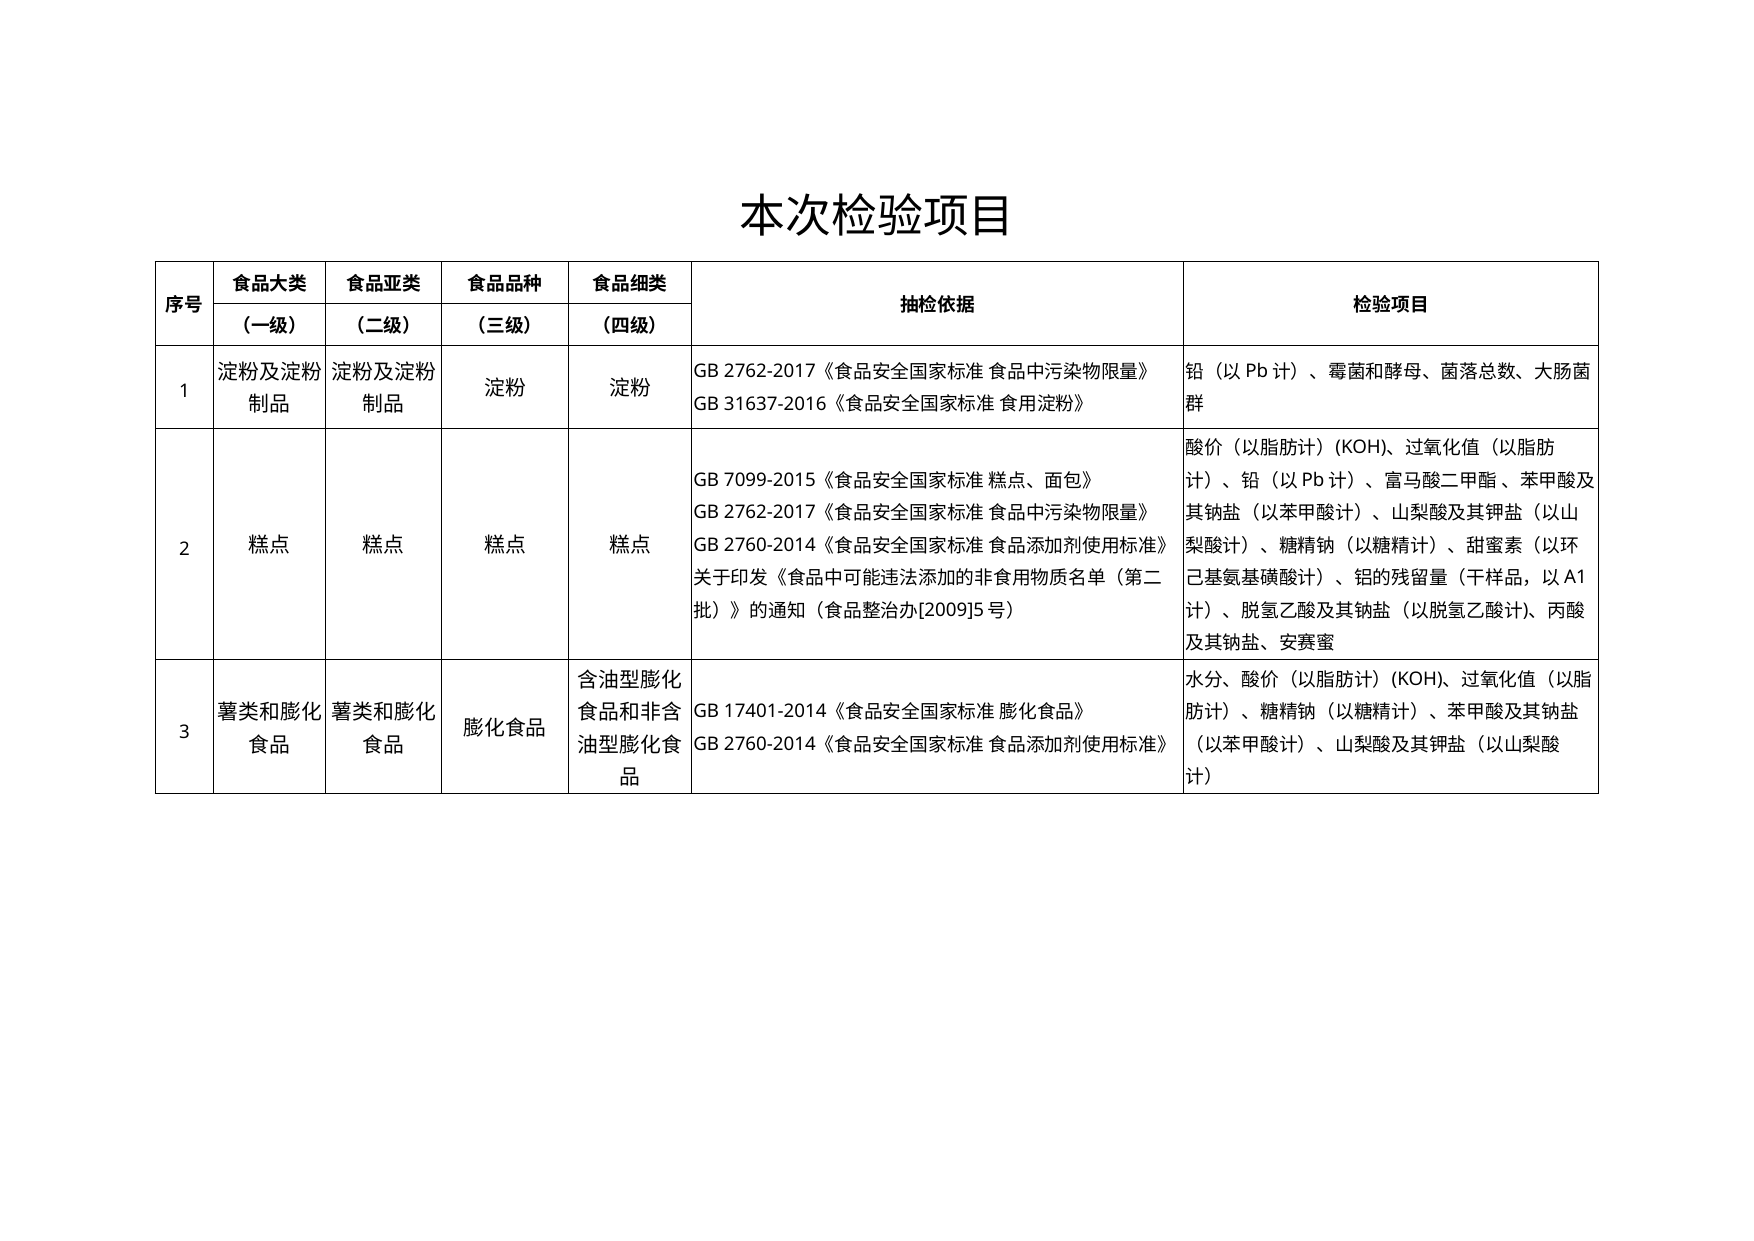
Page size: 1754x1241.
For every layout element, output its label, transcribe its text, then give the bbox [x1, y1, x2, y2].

table_cell 铅（以Pb计）、霉菌和酵母、菌落总数、大肠菌群 [1184, 346, 1598, 427]
table_cell （二级） [326, 304, 441, 344]
table_cell 糕点 [442, 429, 568, 659]
table_cell （四级） [569, 304, 691, 344]
text 本次检验项目 [159, 164, 1594, 261]
table_header 食品细类 [569, 262, 691, 303]
table_cell GB 7099-2015《食品安全国家标准 糕点、面包》 GB 2762-2017《食品安全国家标准 食品中污染物限量》 GB 2760-2014《食品安全国家标准 食品添加剂使用标准》 关于印发《食品中可能违法添加的非食用物质名单（第二批）》的通知（食品整治办[2009]5号） [692, 429, 1183, 659]
table_header 序号 [156, 262, 213, 344]
table_header 食品品种 [442, 262, 568, 303]
table_cell 淀粉 [442, 346, 568, 427]
table_cell 膨化食品 [442, 660, 568, 793]
table_cell 含油型膨化食品和非含油型膨化食品 [569, 660, 691, 793]
table_cell GB 2762-2017《食品安全国家标准 食品中污染物限量》 GB 31637-2016《食品安全国家标准 食用淀粉》 [692, 346, 1183, 427]
table_cell （一级） [214, 304, 325, 344]
table_header 食品亚类 [326, 262, 441, 303]
table_cell 糕点 [326, 429, 441, 659]
table_cell （三级） [442, 304, 568, 344]
table_cell 酸价（以脂肪计）(KOH)、过氧化值（以脂肪计）、铅（以Pb计）、富马酸二甲酯 、苯甲酸及其钠盐（以苯甲酸计）、山梨酸及其钾盐（以山梨酸计）、糖精钠（以糖精计）、甜蜜素（以环己基氨基磺酸计）、铝的残留量（干样品，以A1计）、脱氢乙酸及其钠盐（以脱氢乙酸计)、丙酸及其钠盐、安赛蜜 [1184, 429, 1598, 659]
table_header 抽检依据 [692, 262, 1183, 344]
table_cell 淀粉及淀粉制品 [214, 346, 325, 427]
table_cell 薯类和膨化食品 [326, 660, 441, 793]
table_header 食品大类 [214, 262, 325, 303]
table_cell 糕点 [214, 429, 325, 659]
table_cell 1 [156, 346, 213, 427]
table_cell 淀粉及淀粉制品 [326, 346, 441, 427]
table_cell GB 17401-2014《食品安全国家标准 膨化食品》 GB 2760-2014《食品安全国家标准 食品添加剂使用标准》 [692, 660, 1183, 793]
table_cell 糕点 [569, 429, 691, 659]
table_cell 3 [156, 660, 213, 793]
table_header 检验项目 [1184, 262, 1598, 344]
table_cell 水分、酸价（以脂肪计）(KOH)、过氧化值（以脂肪计）、糖精钠（以糖精计）、苯甲酸及其钠盐（以苯甲酸计）、山梨酸及其钾盐（以山梨酸计） [1184, 660, 1598, 793]
table_cell 淀粉 [569, 346, 691, 427]
table_cell 薯类和膨化食品 [214, 660, 325, 793]
table_cell 2 [156, 429, 213, 659]
